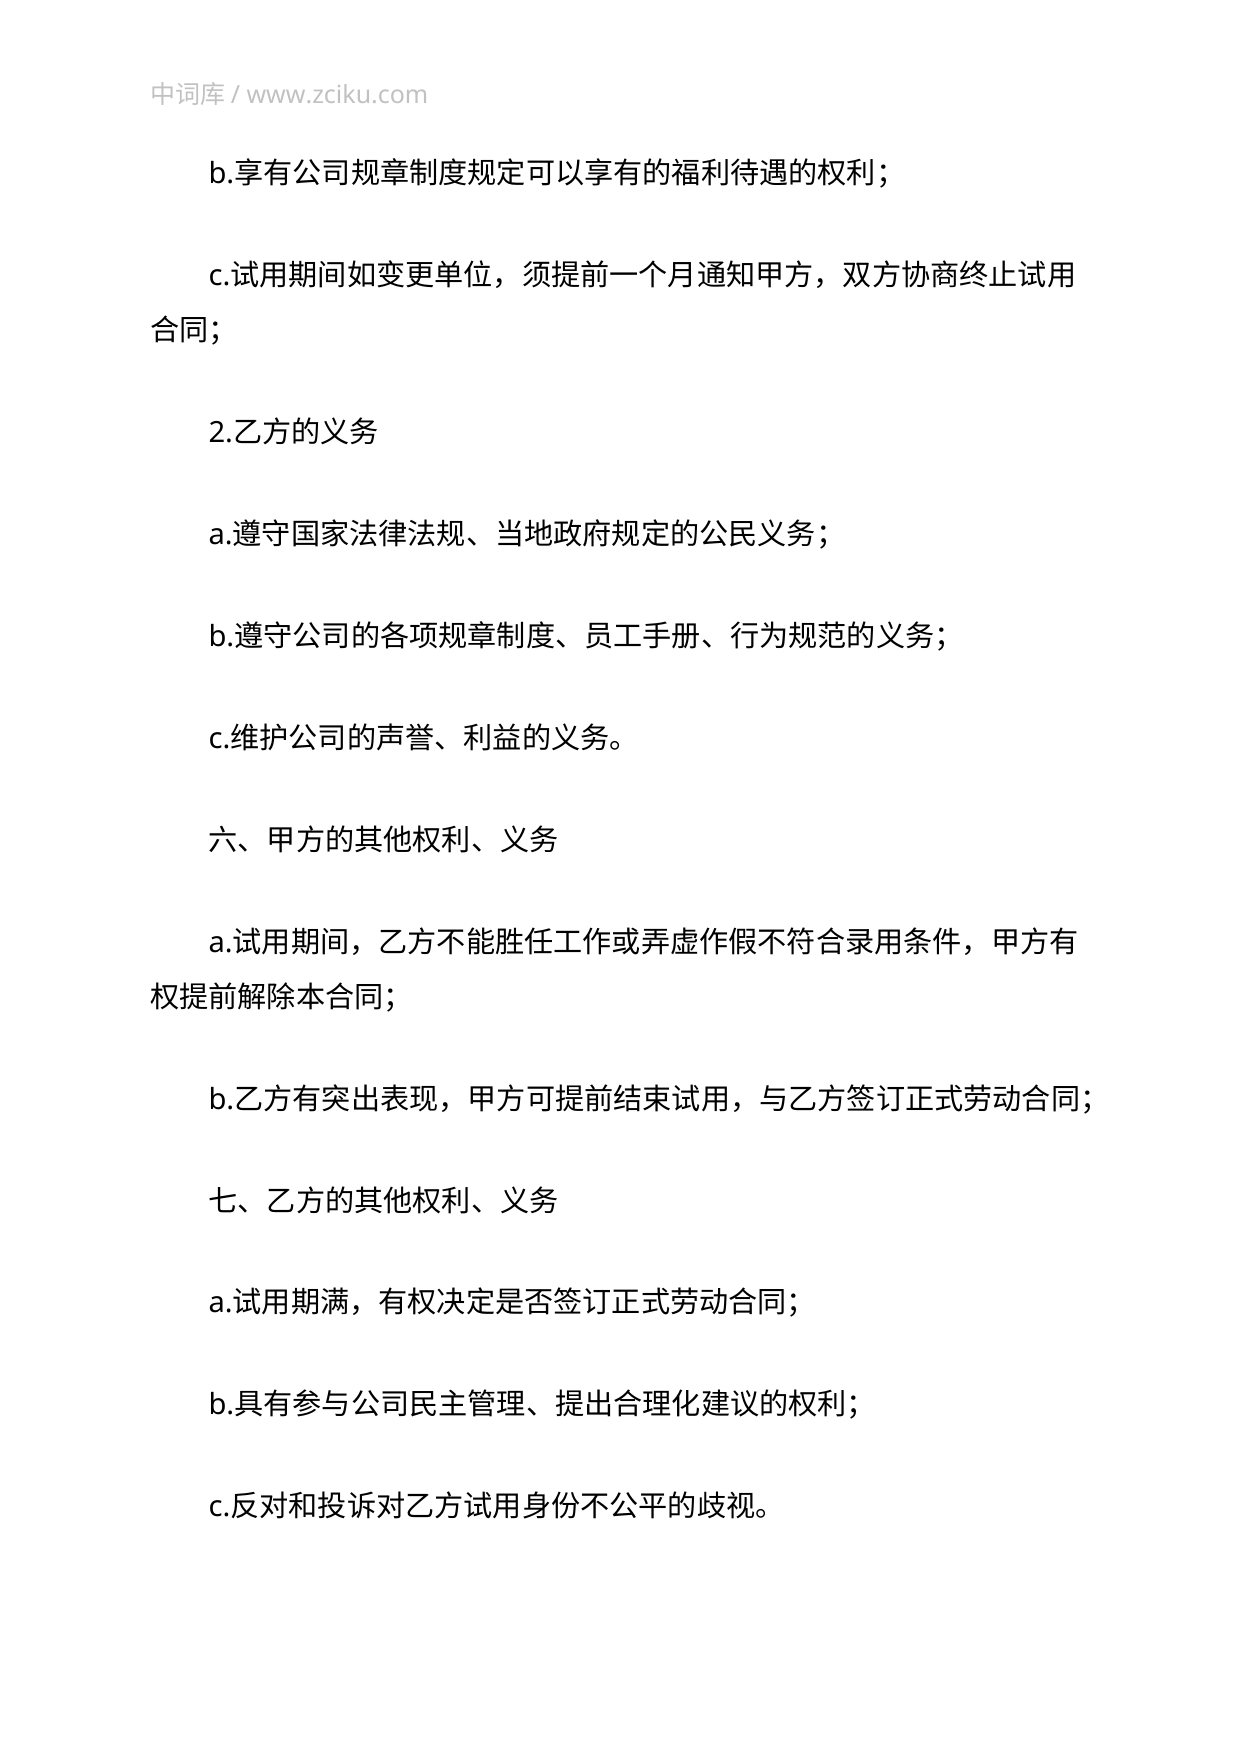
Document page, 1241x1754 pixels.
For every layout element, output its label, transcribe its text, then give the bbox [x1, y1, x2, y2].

text 六、甲方的其他权利、义务 [150, 817, 1090, 859]
text b.享有公司规章制度规定可以享有的福利待遇的权利； [150, 150, 1090, 192]
text b.乙方有突出表现，甲方可提前结束试用，与乙方签订正式劳动合同； [150, 1075, 1090, 1118]
text c.试用期间如变更单位，须提前一个月通知甲方，双方协商终止试用合同； [150, 252, 1090, 349]
text b.具有参与公司民主管理、提出合理化建议的权利； [150, 1381, 1090, 1423]
text c.维护公司的声誉、利益的义务。 [150, 715, 1090, 757]
text 七、乙方的其他权利、义务 [150, 1177, 1090, 1219]
text a.遵守国家法律法规、当地政府规定的公民义务； [150, 511, 1090, 553]
text b.遵守公司的各项规章制度、员工手册、行为规范的义务； [150, 613, 1090, 655]
text c.反对和投诉对乙方试用身份不公平的歧视。 [150, 1483, 1090, 1525]
text a.试用期满，有权决定是否签订正式劳动合同； [150, 1279, 1090, 1321]
text 2.乙方的义务 [150, 409, 1090, 451]
text a.试用期间，乙方不能胜任工作或弄虚作假不符合录用条件，甲方有权提前解除本合同； [150, 918, 1090, 1016]
